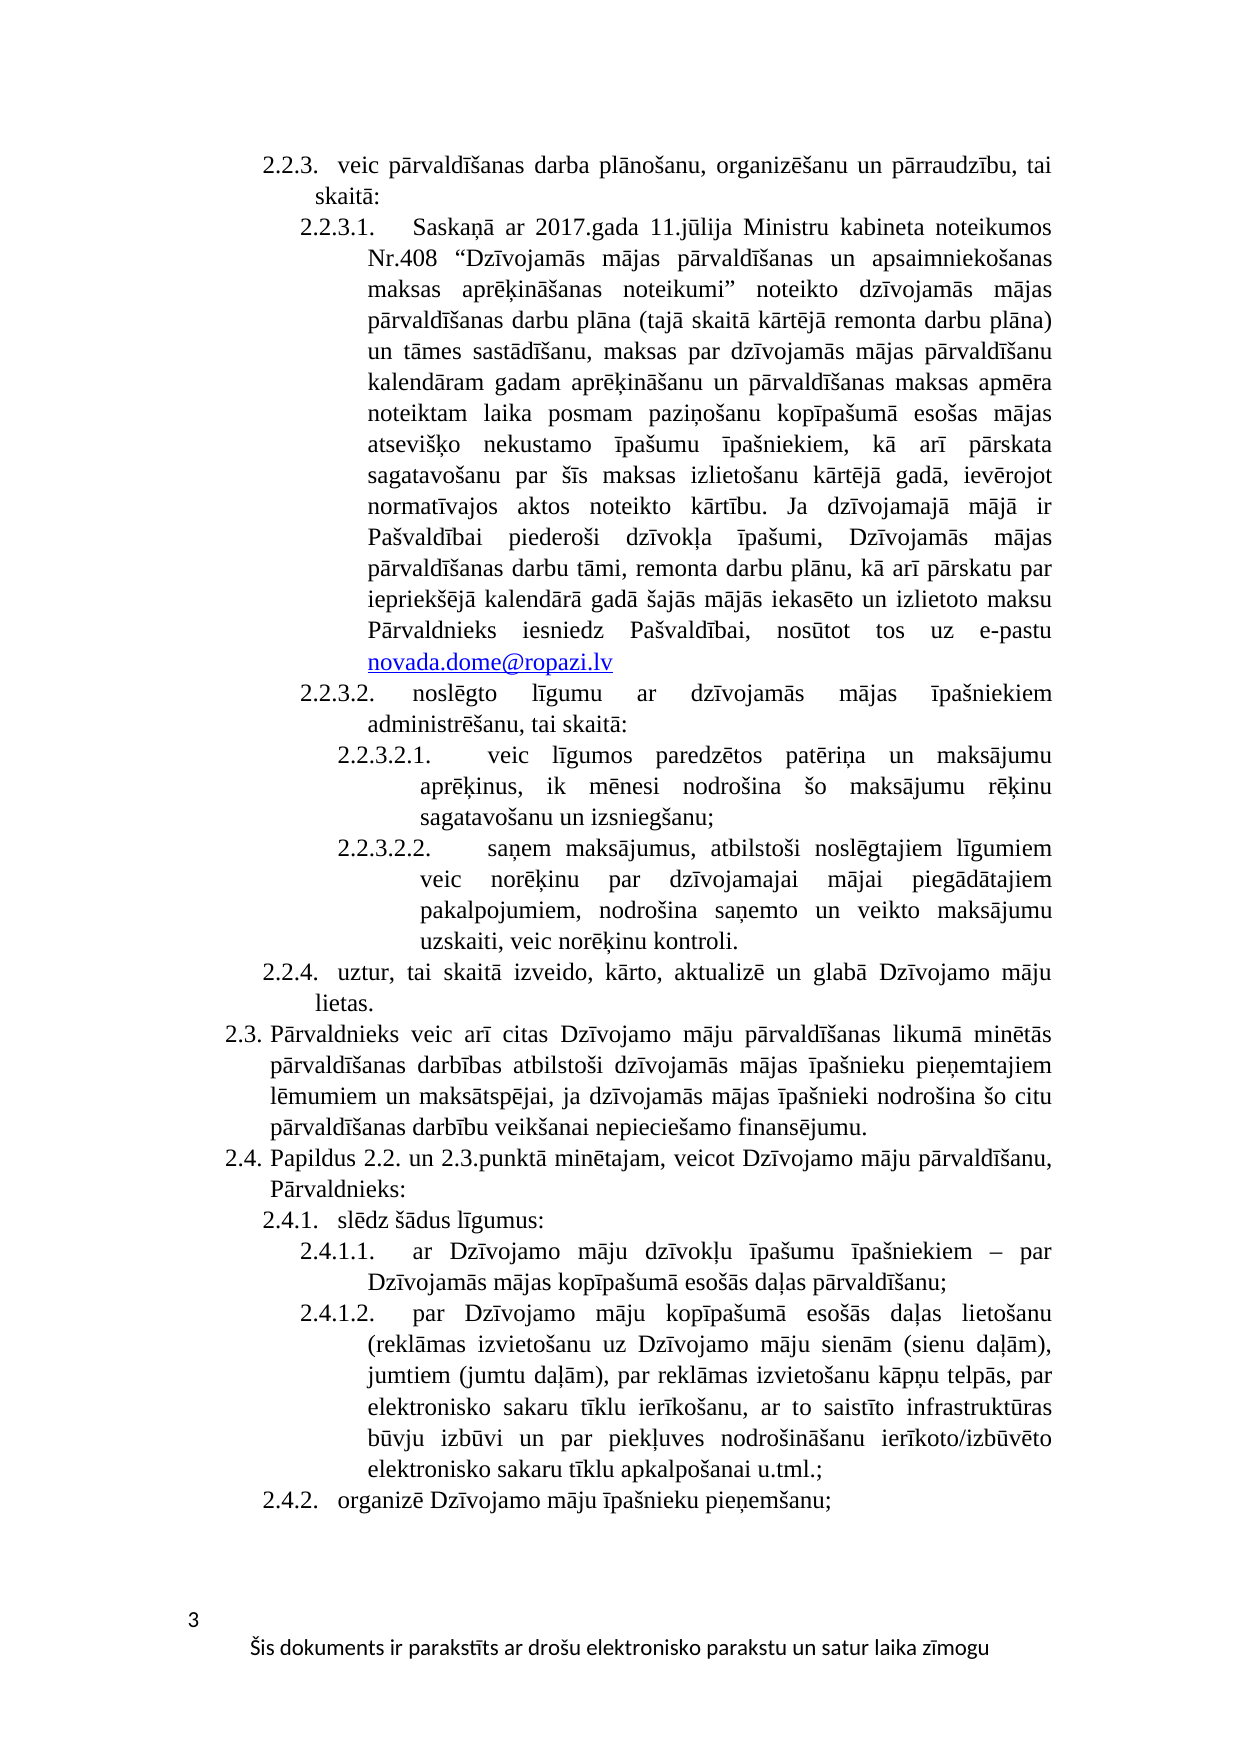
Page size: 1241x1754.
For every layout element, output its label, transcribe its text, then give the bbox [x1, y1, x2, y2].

list par Dzīvojamo māju kopīpašumā esošās daļas lietošanu (reklāmas izvietošanu uz Dzīvojamo māju sienām (sienu daļām), jumtiem (jumtu daļām), par reklāmas izvietošanu kāpņu telpās, par elektronisko sakaru tīklu ierīkošanu, ar to saistīto infrastruktūras būvju izbūvi un par piekļuves nodrošināšanu ierīkoto/izbūvēto elektronisko sakaru tīklu apkalpošanai u.tml.; [300, 1298, 1053, 1482]
list noslēgto līgumu ar dzīvojamās mājas īpašniekiem administrēšanu, tai skaitā: [300, 678, 1053, 737]
list slēdz šādus līgumus: [262, 1205, 1053, 1234]
list Saskaņā ar 2017.gada 11.jūlija Ministru kabineta noteikumos Nr.408 “Dzīvojamās mājas pārvaldīšanas un apsaimniekošanas maksas aprēķināšanas noteikumi” noteikto dzīvojamās mājas pārvaldīšanas darbu plāna (tajā skaitā kārtējā remonta darbu plāna) un tāmes sastādīšanu, maksas par dzīvojamās mājas pārvaldīšanu kalendāram gadam aprēķināšanu un pārvaldīšanas maksas apmēra noteiktam laika posmam paziņošanu kopīpašumā esošas mājas atsevišķo nekustamo īpašumu īpašniekiem, kā arī pārskata sagatavošanu par šīs maksas izlietošanu kārtējā gadā, ievērojot normatīvajos aktos noteikto kārtību. Ja dzīvojamajā mājā ir Pašvaldībai piederoši dzīvokļa īpašumi, Dzīvojamās mājas pārvaldīšanas darbu tāmi, remonta darbu plānu, kā arī pārskatu par iepriekšējā kalendārā gadā šajās mājās iekasēto un izlietoto maksu Pārvaldnieks iesniedz Pašvaldībai, nosūtot tos uz e-pastu novada.dome@ropazi.lv [300, 212, 1053, 675]
list saņem maksājumus, atbilstoši noslēgtajiem līgumiem veic norēķinu par dzīvojamajai mājai piegādātajiem pakalpojumiem, nodrošina saņemto un veikto maksājumu uzskaiti, veic norēķinu kontroli. [337, 833, 1053, 955]
list organizē Dzīvojamo māju īpašnieku pieņemšanu; [262, 1485, 1053, 1513]
list veic līgumos paredzētos patēriņa un maksājumu aprēķinus, ik mēnesi nodrošina šo maksājumu rēķinu sagatavošanu un izsniegšanu; [337, 740, 1053, 831]
list Pārvaldnieks veic arī citas Dzīvojamo māju pārvaldīšanas likumā minētās pārvaldīšanas darbības atbilstoši dzīvojamās mājas īpašnieku pieņemtajiem lēmumiem un maksātspējai, ja dzīvojamās mājas īpašnieki nodrošina šo citu pārvaldīšanas darbību veikšanai nepieciešamo finansējumu. [225, 1019, 1053, 1141]
list ar Dzīvojamo māju dzīvokļu īpašumu īpašniekiem – par Dzīvojamās mājas kopīpašumā esošās daļas pārvaldīšanu; [300, 1236, 1053, 1296]
list Papildus 2.2. un 2.3.punktā minētajam, veicot Dzīvojamo māju pārvaldīšanu, Pārvaldnieks: [225, 1143, 1053, 1203]
list veic pārvaldīšanas darba plānošanu, organizēšanu un pārraudzību, tai skaitā: [262, 150, 1053, 210]
list uztur, tai skaitā izveido, kārto, aktualizē un glabā Dzīvojamo māju lietas. [262, 957, 1053, 1017]
